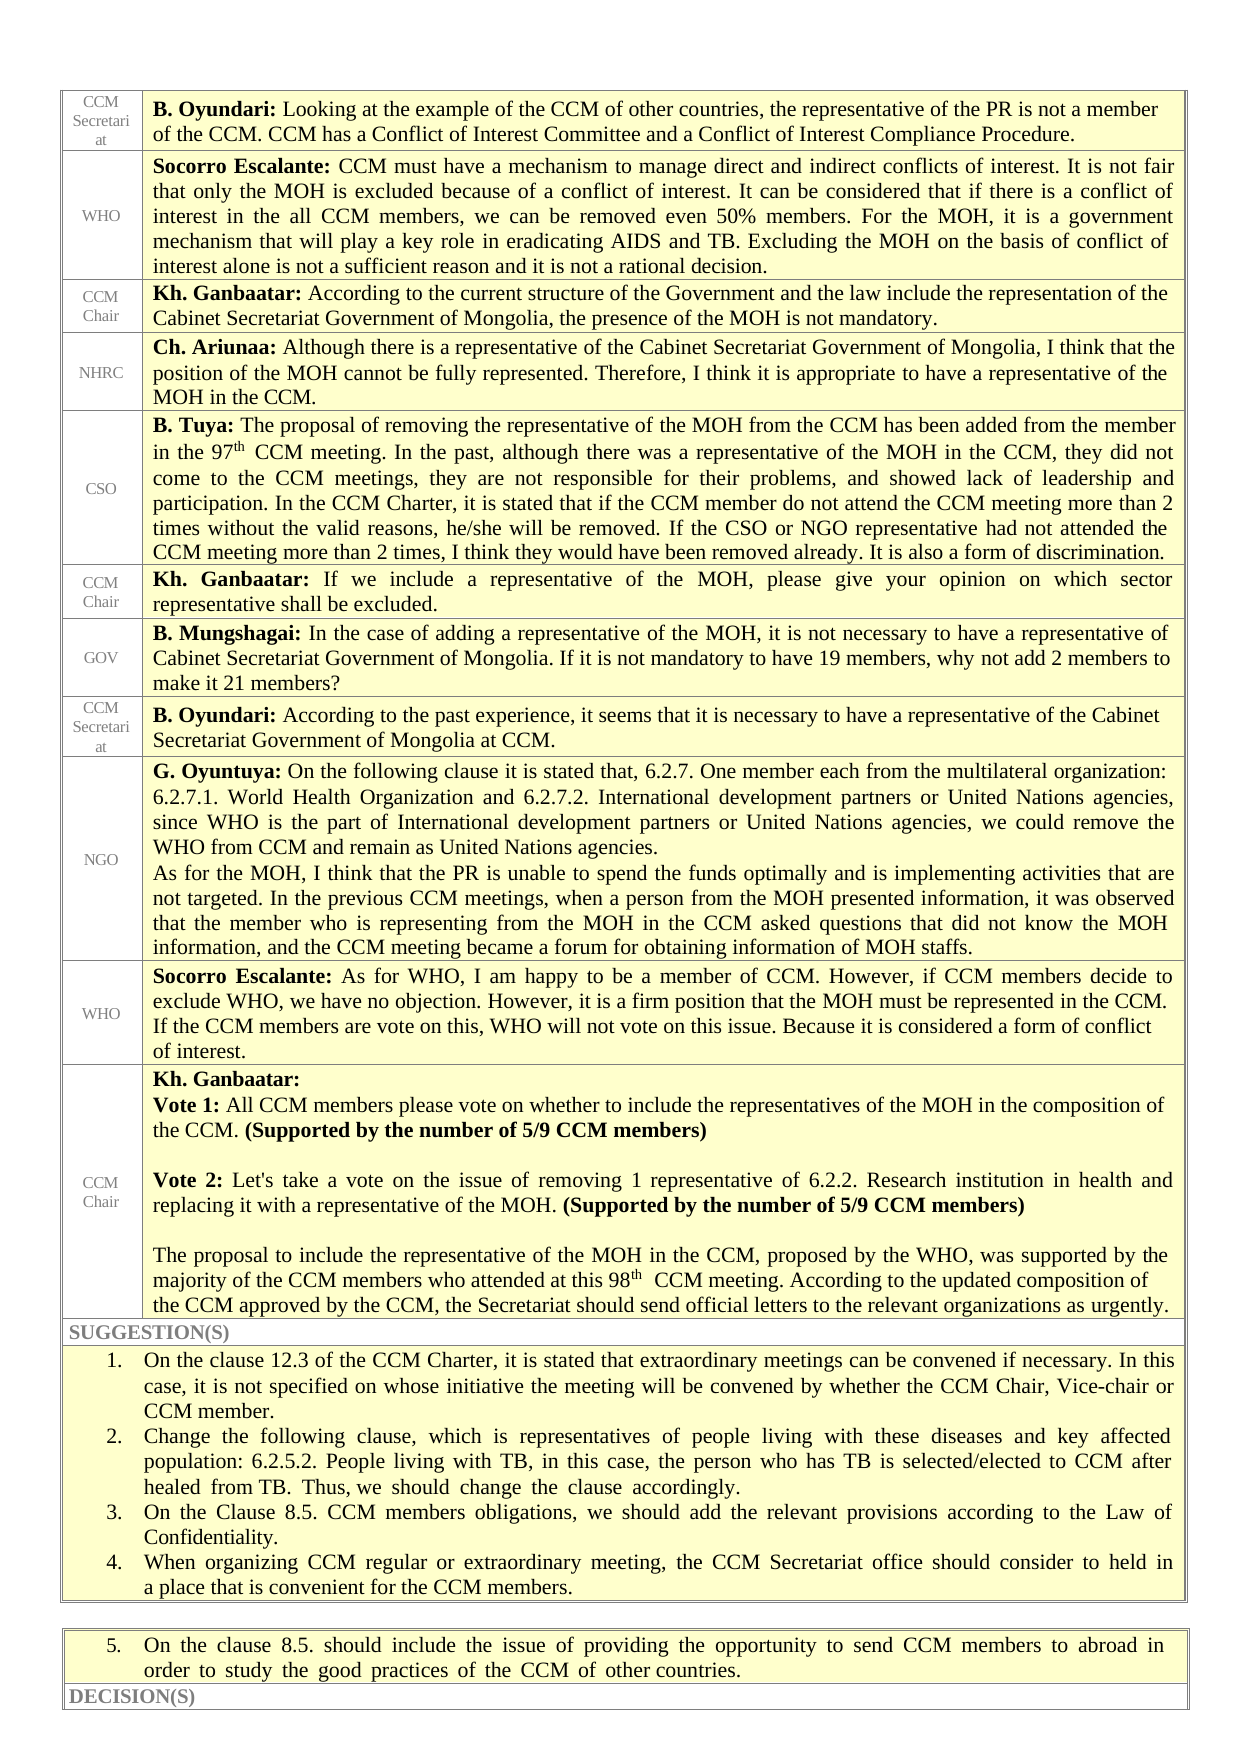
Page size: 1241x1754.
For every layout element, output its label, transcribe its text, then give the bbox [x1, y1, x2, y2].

table_cell B. Tuya: The proposal of removing the representative of the MOH from the CCM has been added from the member in the 97th CCM meeting. In the past, although there was a representative of the MOH in the CCM, they did not come to the CCM meetings, they are not responsible for their problems, and showed lack of leadership and participation. In the CCM Charter, it is stated that if the CCM member do not attend the CCM meeting more than 2 times without the valid reasons, he/she will be removed. If the CSO or NGO representative had not attended the CCM meeting more than 2 times, I think they would have been removed already. It is also a form of discrimination. [143, 411, 1184, 564]
table_cell CCM Chair [63, 280, 142, 332]
table_cell CCM Secretari at [63, 697, 142, 756]
table_cell B. Oyundari: According to the past experience, it seems that it is necessary to have a representative of the Cabinet Secretariat Government of Mongolia at CCM. [143, 697, 1184, 756]
table_cell WHO [63, 151, 142, 279]
table_cell On the clause 12.3 of the CCM Charter, it is stated that extraordinary meetings can be convened if necessary. In this case, it is not specified on whose initiative the meeting will be convened by whether the CCM Chair, Vice-chair or CCM member. Change the following clause, which is representatives of people living with these diseases and key affected population: 6.2.5.2. People living with TB, in this case, the person who has TB is selected/elected to CCM after healed from TB. Thus, we should change the clause accordingly. On the Clause 8.5. CCM members obligations, we should add the relevant provisions according to the Law of Confidentiality. When organizing CCM regular or extraordinary meeting, the CCM Secretariat office should consider to held in a place that is convenient for the CCM members. [63, 1346, 1184, 1600]
table_cell Socorro Escalante: CCM must have a mechanism to manage direct and indirect conflicts of interest. It is not fair that only the MOH is excluded because of a conflict of interest. It can be considered that if there is a conflict of interest in the all CCM members, we can be removed even 50% members. For the MOH, it is a government mechanism that will play a key role in eradicating AIDS and TB. Excluding the MOH on the basis of conflict of interest alone is not a sufficient reason and it is not a rational decision. [143, 151, 1184, 279]
table_cell Ch. Ariunaa: Although there is a representative of the Cabinet Secretariat Government of Mongolia, I think that the position of the MOH cannot be fully represented. Therefore, I think it is appropriate to have a representative of the MOH in the CCM. [143, 333, 1184, 410]
table_cell CCM Chair [63, 1065, 142, 1318]
table_cell Kh. Ganbaatar: If we include a representative of the MOH, please give your opinion on which sector representative shall be excluded. [143, 565, 1184, 617]
table_cell DECISION(S) [65, 1684, 1187, 1709]
table_cell B. Oyundari: Looking at the example of the CCM of other countries, the representative of the PR is not a member of the CCM. CCM has a Conflict of Interest Committee and a Conflict of Interest Compliance Procedure. [143, 91, 1184, 150]
table_cell B. Mungshagai: In the case of adding a representative of the MOH, it is not necessary to have a representative of Cabinet Secretariat Government of Mongolia. If it is not mandatory to have 19 members, why not add 2 members to make it 21 members? [143, 619, 1184, 696]
table_cell CCM Secretari at [63, 91, 142, 150]
table_cell NGO [63, 757, 142, 960]
table_cell WHO [63, 961, 142, 1064]
table_cell CCM Chair [63, 565, 142, 617]
table_cell GOV [63, 619, 142, 696]
table_cell G. Oyuntuya: On the following clause it is stated that, 6.2.7. One member each from the multilateral organization: 6.2.7.1. World Health Organization and 6.2.7.2. International development partners or United Nations agencies, since WHO is the part of International development partners or United Nations agencies, we could remove the WHO from CCM and remain as United Nations agencies. As for the MOH, I think that the PR is unable to spend the funds optimally and is implementing activities that are not targeted. In the previous CCM meetings, when a person from the MOH presented information, it was observed that the member who is representing from the MOH in the CCM asked questions that did not know the MOH information, and the CCM meeting became a forum for obtaining information of MOH staffs. [143, 757, 1184, 960]
table_cell Kh. Ganbaatar: According to the current structure of the Government and the law include the representation of the Cabinet Secretariat Government of Mongolia, the presence of the MOH is not mandatory. [143, 280, 1184, 332]
table_cell NHRC [63, 333, 142, 410]
table_cell CSO [63, 411, 142, 564]
table_cell SUGGESTION(S) [63, 1319, 1184, 1345]
table_header 5. On the clause 8.5. should include the issue of providing the opportunity to send CCM members to abroad in order to study the good practices of the CCM of other countries. [65, 1631, 1187, 1682]
table_cell Socorro Escalante: As for WHO, I am happy to be a member of CCM. However, if CCM members decide to exclude WHO, we have no objection. However, it is a firm position that the MOH must be represented in the CCM. If the CCM members are vote on this, WHO will not vote on this issue. Because it is considered a form of conflict of interest. [143, 961, 1184, 1064]
table_cell Kh. Ganbaatar: Vote 1: All CCM members please vote on whether to include the representatives of the MOH in the composition of the CCM. (Supported by the number of 5/9 CCM members) Vote 2: Let's take a vote on the issue of removing 1 representative of 6.2.2. Research institution in health and replacing it with a representative of the MOH. (Supported by the number of 5/9 CCM members) The proposal to include the representative of the MOH in the CCM, proposed by the WHO, was supported by the majority of the CCM members who attended at this 98th CCM meeting. According to the updated composition of the CCM approved by the CCM, the Secretariat should send official letters to the relevant organizations as urgently. [143, 1065, 1184, 1318]
